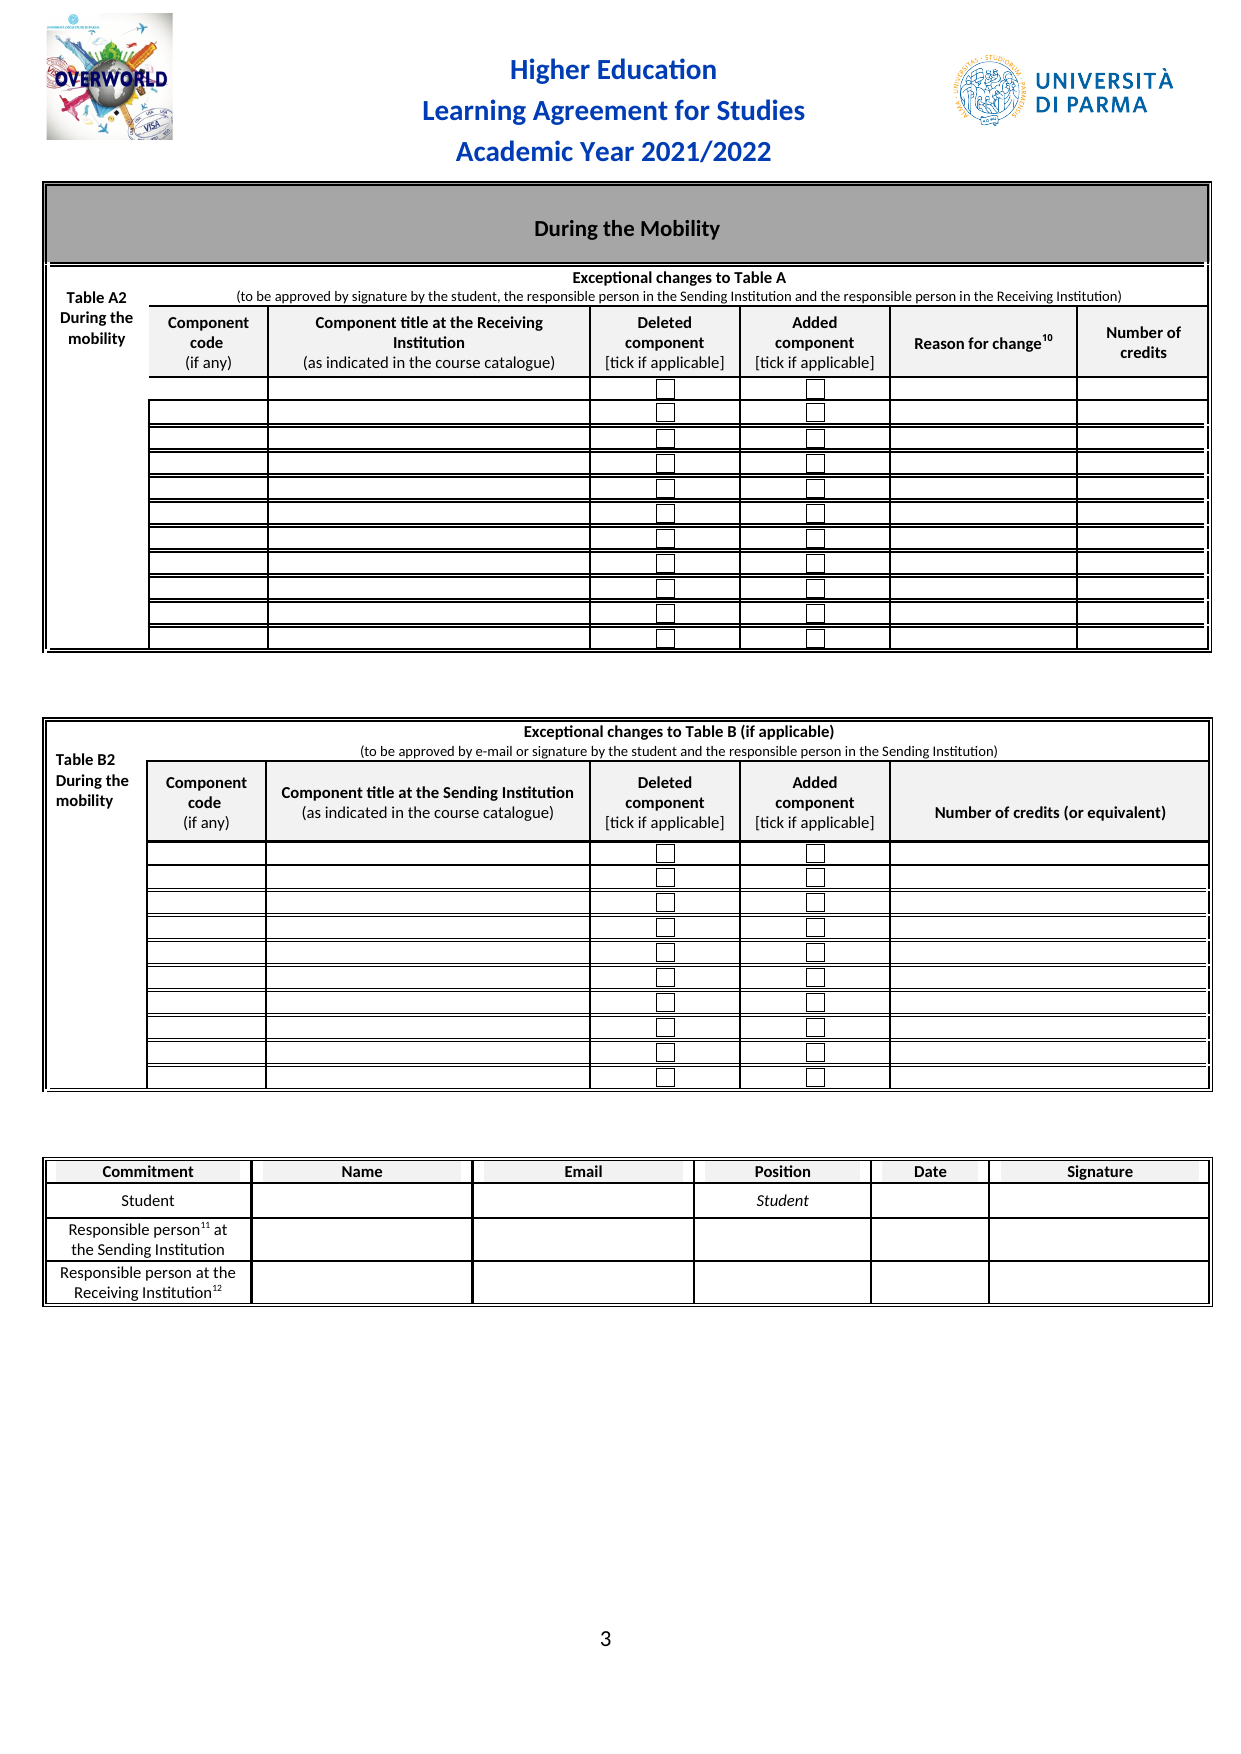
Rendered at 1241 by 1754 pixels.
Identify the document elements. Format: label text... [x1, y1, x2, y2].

table_cell [591, 892, 739, 913]
table_cell Number of credits (or equivalent) [891, 762, 1208, 840]
table_cell [741, 553, 889, 573]
table_cell [253, 1219, 471, 1260]
table_cell [891, 553, 1076, 573]
table_cell [148, 992, 265, 1013]
table_cell [1078, 623, 1210, 648]
table_cell [591, 843, 739, 864]
table_cell [891, 1038, 1211, 1063]
table_cell [741, 892, 889, 913]
table_cell [150, 628, 267, 648]
table_cell [269, 503, 589, 523]
table_cell [741, 1042, 889, 1063]
table_cell [253, 1262, 471, 1302]
table_cell [695, 1219, 870, 1260]
table_cell [269, 428, 589, 448]
table_cell [1078, 573, 1210, 598]
table_cell [269, 378, 589, 399]
table_cell Table A2 During the mobility [44, 262, 149, 648]
table_cell [990, 1219, 1208, 1260]
table_cell [148, 967, 265, 988]
table_cell Deleted component [tick if applicable] [591, 762, 739, 840]
table_cell [148, 892, 265, 913]
table_cell [741, 628, 889, 648]
table_cell [591, 553, 739, 573]
table_cell [741, 401, 889, 423]
table_cell [150, 528, 267, 548]
table_cell [741, 528, 889, 548]
table_cell [695, 1262, 870, 1302]
table_cell [148, 942, 265, 963]
table_cell [741, 578, 889, 598]
table_cell [267, 1042, 589, 1063]
table_cell [474, 1184, 693, 1217]
table_cell [474, 1262, 693, 1302]
table_cell [148, 866, 265, 888]
table_cell Component title at the Sending Institution (as indicated in the course catalogue) [267, 762, 589, 840]
table_cell [872, 1184, 988, 1217]
table_cell [891, 603, 1076, 623]
table_header Table B2 During the mobility [47, 722, 147, 1088]
table_cell [891, 963, 1211, 988]
table_header During the Mobility [47, 186, 1207, 262]
table_cell [741, 378, 889, 399]
table_cell [891, 401, 1076, 423]
table_cell [269, 553, 589, 573]
table_cell [741, 1067, 889, 1088]
table_cell [591, 917, 739, 938]
table_cell [267, 992, 589, 1013]
table_cell [149, 378, 267, 399]
table_cell [891, 578, 1076, 598]
table_cell [741, 503, 889, 523]
table_cell Component code (if any) [148, 762, 265, 840]
table_cell [269, 578, 589, 598]
table_cell [269, 528, 589, 548]
table_cell [1078, 548, 1210, 573]
table_cell [269, 401, 589, 423]
table_cell [591, 378, 739, 399]
table_cell [891, 913, 1211, 938]
table_cell [253, 1184, 471, 1217]
table_cell [891, 938, 1211, 963]
table_cell [591, 603, 739, 623]
table_cell [891, 453, 1076, 473]
table_cell [591, 1017, 739, 1038]
table_cell [150, 503, 267, 523]
table_cell [1078, 473, 1210, 498]
table_cell [741, 1017, 889, 1038]
table_cell [741, 843, 889, 864]
table_cell [591, 528, 739, 548]
table_cell [1078, 378, 1207, 399]
table_cell [148, 917, 265, 938]
table_cell [872, 1219, 988, 1260]
table_cell [267, 866, 589, 888]
table_cell [591, 1042, 739, 1063]
table_cell [591, 503, 739, 523]
table_cell [741, 603, 889, 623]
table_cell [267, 1067, 589, 1088]
table_cell Component title at the Receiving Institution (as indicated in the course catalogue) [269, 307, 589, 376]
table_cell [591, 578, 739, 598]
table_cell [1078, 598, 1210, 623]
table_cell [741, 478, 889, 498]
table_cell [1078, 523, 1210, 548]
table_cell [891, 843, 1208, 864]
table_cell [591, 453, 739, 473]
table_cell [891, 378, 1076, 399]
picture [46, 13, 173, 140]
table_cell Responsible person at the Sending Institution [47, 1219, 250, 1260]
table_cell [267, 967, 589, 988]
table_cell [591, 401, 739, 423]
table_cell Reason for change [891, 307, 1076, 376]
table_cell [150, 478, 267, 498]
table_cell Student [695, 1184, 870, 1217]
table_cell [872, 1262, 988, 1302]
table_cell [1078, 401, 1207, 423]
table_cell [267, 942, 589, 963]
table_cell [591, 992, 739, 1013]
table_cell [591, 428, 739, 448]
table_cell [474, 1219, 693, 1260]
table_cell [1078, 423, 1210, 448]
table_cell Added component [tick if applicable] [741, 307, 889, 376]
table_cell [269, 628, 589, 648]
table_cell [150, 453, 267, 473]
table_cell [269, 453, 589, 473]
table_cell [990, 1184, 1208, 1217]
table_cell [591, 478, 739, 498]
table_cell [891, 428, 1076, 448]
table_cell [148, 1042, 265, 1063]
table_cell [267, 892, 589, 913]
table_cell Exceptional changes to Table A (to be approved by signature by the student, the responsible person in the Sending Institution and the responsible person in the Receiving Institution) [149, 262, 1210, 305]
table_cell [891, 1013, 1211, 1038]
table_cell [1078, 498, 1210, 523]
table_cell [150, 603, 267, 623]
table_cell [150, 578, 267, 598]
table_cell [891, 628, 1076, 648]
table_cell [591, 1067, 739, 1088]
table_cell [150, 553, 267, 573]
table_cell [150, 428, 267, 448]
picture [935, 0, 1192, 181]
table_cell [267, 917, 589, 938]
table_cell [891, 1063, 1211, 1088]
table_cell Student [47, 1184, 250, 1217]
table_cell [891, 503, 1076, 523]
table_cell [148, 1017, 265, 1038]
table_cell [591, 942, 739, 963]
table_cell [891, 528, 1076, 548]
table_cell Component code (if any) [149, 307, 267, 376]
table_cell [267, 843, 589, 864]
table_cell [269, 603, 589, 623]
table_cell [591, 628, 739, 648]
table_cell [741, 866, 889, 888]
table_cell [267, 1017, 589, 1038]
table_cell [1078, 448, 1210, 473]
table_cell [148, 1067, 265, 1088]
table_cell Deleted component [tick if applicable] [591, 307, 739, 376]
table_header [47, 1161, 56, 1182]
table_cell [990, 1262, 1208, 1302]
table_cell [741, 453, 889, 473]
table_cell Responsible person at the Receiving Institution [47, 1262, 250, 1302]
table_cell [891, 866, 1208, 888]
table_cell [741, 917, 889, 938]
table_cell [148, 843, 265, 864]
table_cell [741, 992, 889, 1013]
table_cell [591, 967, 739, 988]
table_cell Number of credits [1078, 307, 1207, 376]
table_cell [741, 428, 889, 448]
table_cell [891, 988, 1211, 1013]
table_cell [741, 942, 889, 963]
table_cell [741, 967, 889, 988]
table_cell [150, 401, 267, 423]
table_header Exceptional changes to Table B (if applicable) (to be approved by e-mail or signature by the student and the responsible person in the Sending Institution) [147, 722, 1208, 760]
table_cell [891, 478, 1076, 498]
table_cell [591, 866, 739, 888]
table_cell [891, 888, 1211, 913]
table_cell [269, 478, 589, 498]
table_cell Added component [tick if applicable] [741, 762, 889, 840]
